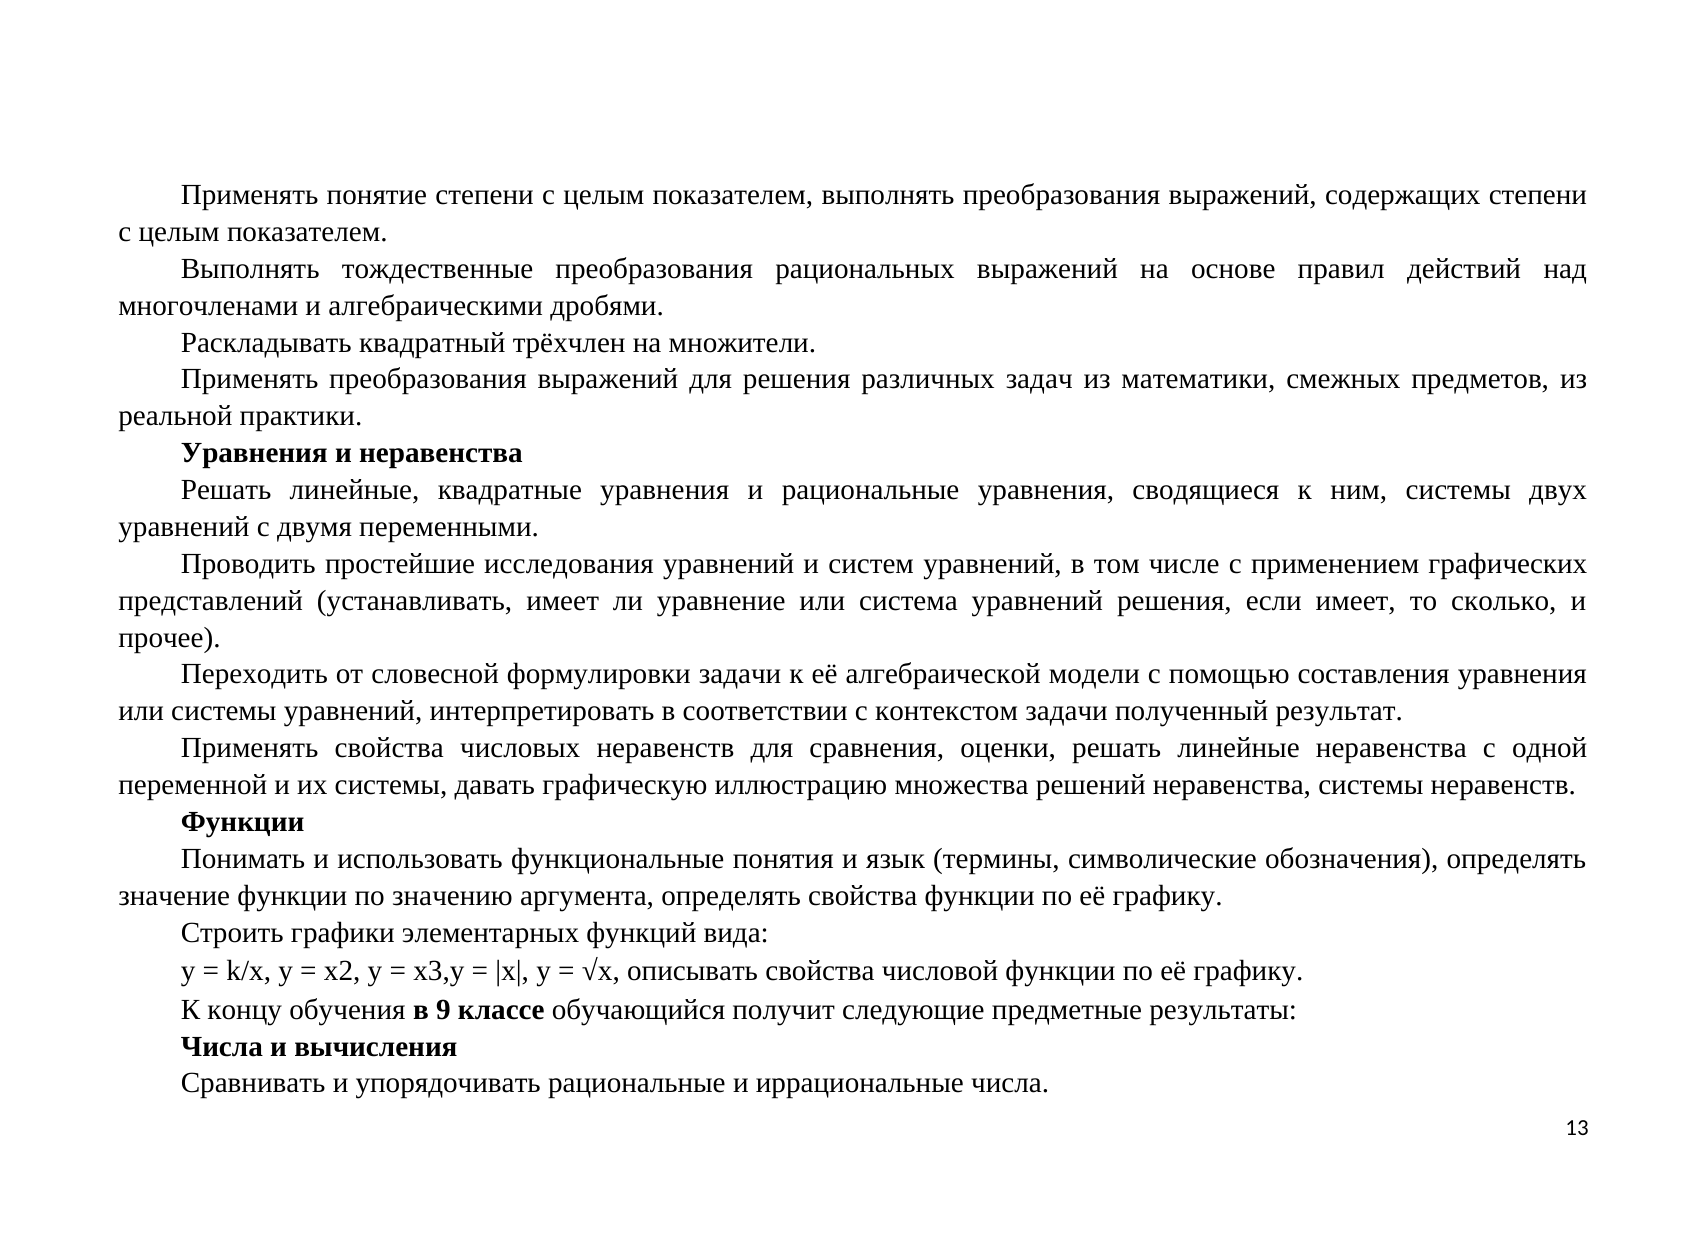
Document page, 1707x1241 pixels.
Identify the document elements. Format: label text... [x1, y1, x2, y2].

text Применять преобразования выражений для решения различных задач из математики, смежных предметов, из реальной практики. [118, 362, 1588, 432]
text Переходить от словесной формулировки задачи к её алгебраической модели с помощью составления уравнения или системы уравнений, интерпретировать в соответствии с контекстом задачи полученный результат. [118, 657, 1588, 727]
text Применять свойства числовых неравенств для сравнения, оценки, решать линейные неравенства с одной переменной и их системы, давать графическую иллюстрацию множества решений неравенства, системы неравенств. [118, 730, 1588, 801]
text Сравнивать и упорядочивать рациональные и иррациональные числа. [118, 1066, 1588, 1099]
text Раскладывать квадратный трёхчлен на множители. [118, 325, 1588, 358]
text Выполнять тождественные преобразования рациональных выражений на основе правил действий над многочленами и алгебраическими дробями. [118, 251, 1588, 321]
text К концу обучения в 9 классе обучающийся получит следующие предметные результаты: [118, 992, 1588, 1025]
text Числа и вычисления [118, 1029, 1588, 1062]
text Проводить простейшие исследования уравнений и систем уравнений, в том числе с применением графических представлений (устанавливать, имеет ли уравнение или система уравнений решения, если имеет, то сколько, и прочее). [118, 546, 1588, 653]
text Функции [118, 804, 1588, 838]
text Строить графики элементарных функций вида: [118, 915, 1588, 948]
text Решать линейные, квадратные уравнения и рациональные уравнения, сводящиеся к ним, системы двух уравнений с двумя переменными. [118, 472, 1588, 543]
text y = k/x, y = x2, y = x3,y = |x|, y = √x, описывать свойства числовой функции по её графику. [118, 953, 1588, 987]
text Применять понятие степени с целым показателем, выполнять преобразования выражений, содержащих степени с целым показателем. [118, 177, 1588, 248]
text Понимать и использовать функциональные понятия и язык (термины, символические обозначения), определять значение функции по значению аргумента, определять свойства функции по её графику. [118, 841, 1588, 911]
text Уравнения и неравенства [118, 435, 1588, 469]
